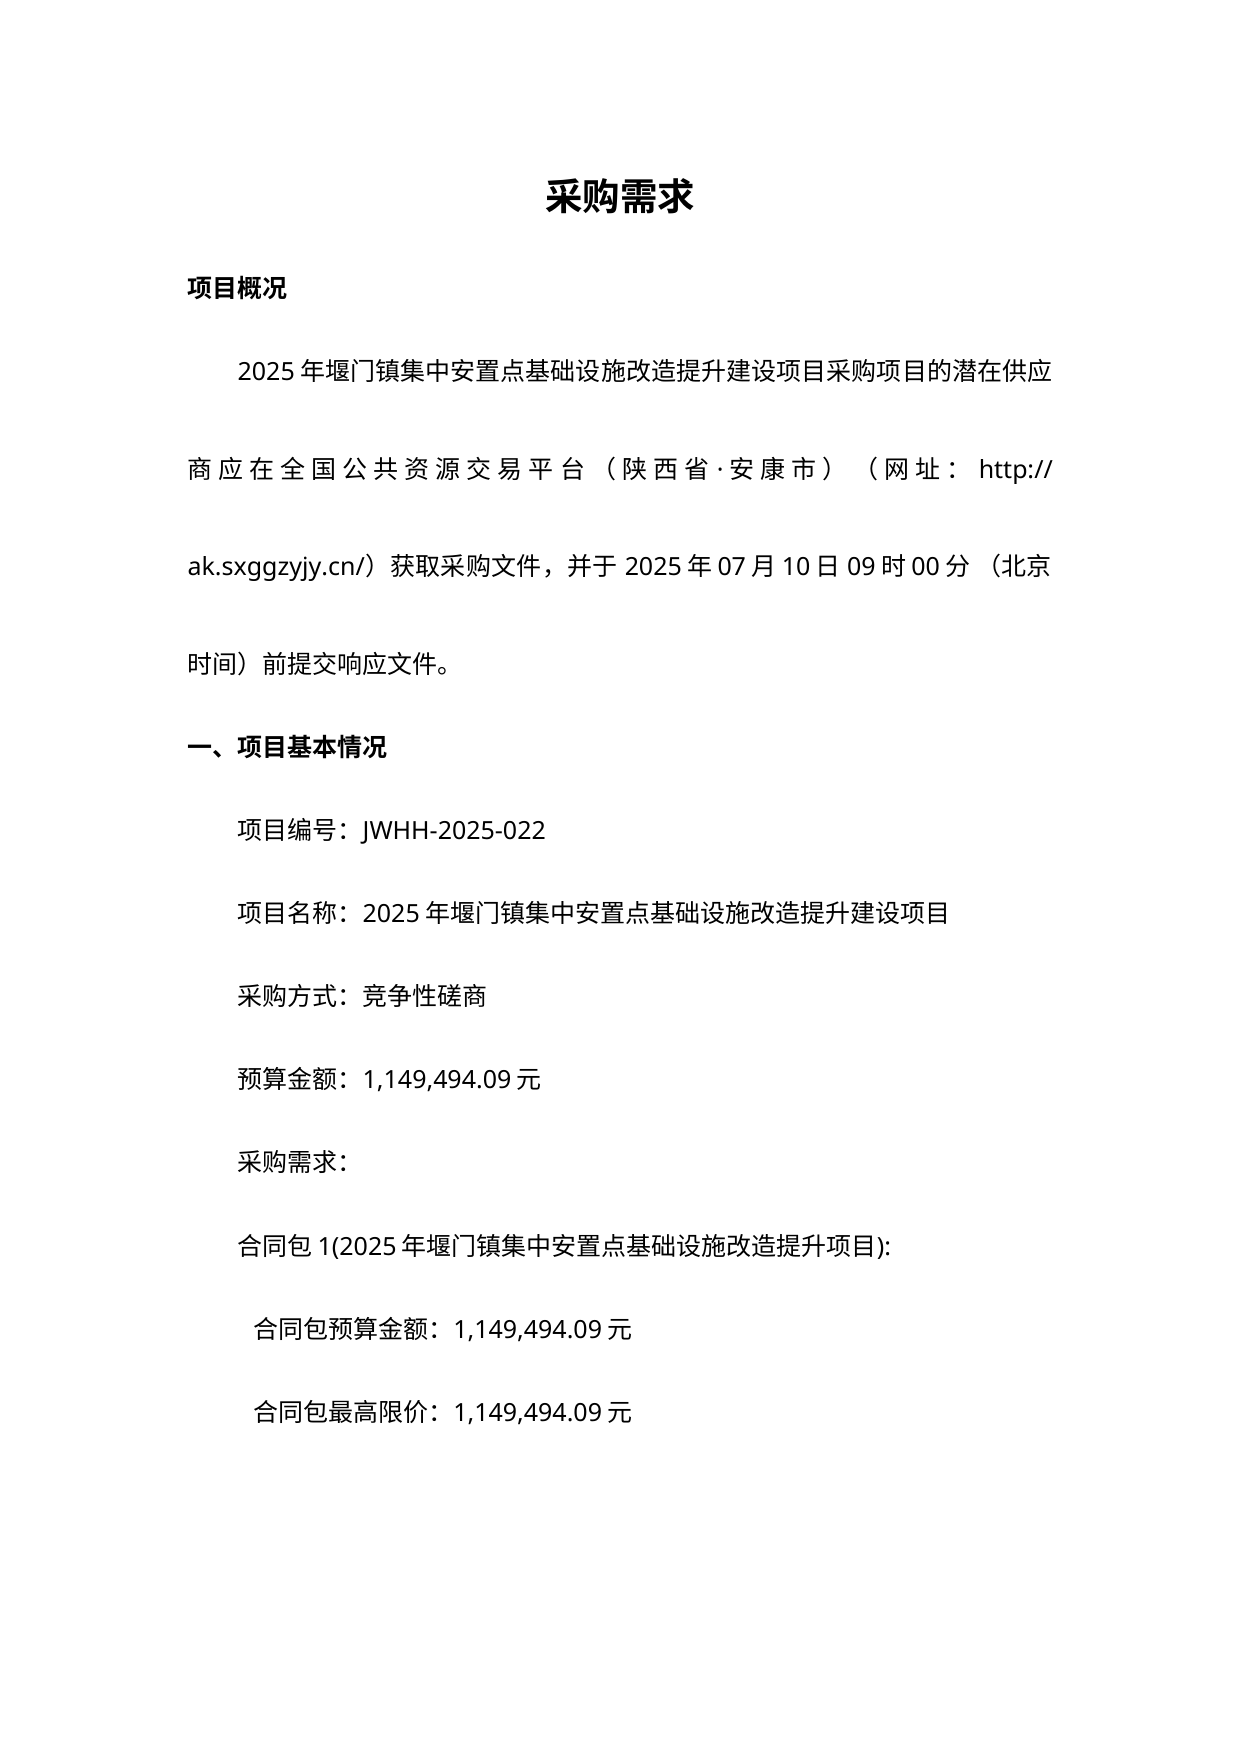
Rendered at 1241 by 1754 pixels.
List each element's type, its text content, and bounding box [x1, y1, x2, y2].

text 合同包1(2025年堰门镇集中安置点基础设施改造提升项目): [187, 1212, 1053, 1277]
text 项目概况 [187, 254, 1053, 319]
text 2025年堰门镇集中安置点基础设施改造提升建设项目采购项目的潜在供应商应在全国公共资源交易平台（陕西省·安康市）（网址：http://ak.sxggzyjy.cn/）获取采购文件，并于 2025年07月10日 09时00分 （北京时间）前提交响应文件。 [187, 337, 1053, 695]
text 一、项目基本情况 [187, 713, 1053, 778]
text 采购需求： [187, 1128, 1053, 1193]
text 预算金额：1,149,494.09元 [187, 1045, 1053, 1110]
text 合同包预算金额：1,149,494.09元 [187, 1295, 1053, 1360]
text 采购方式：竞争性磋商 [187, 962, 1053, 1027]
text 项目名称：2025年堰门镇集中安置点基础设施改造提升建设项目 [187, 879, 1053, 944]
text 项目编号：JWHH-2025-022 [187, 796, 1053, 861]
text 采购需求 [187, 162, 1053, 227]
text 合同包最高限价：1,149,494.09元 [187, 1378, 1053, 1443]
